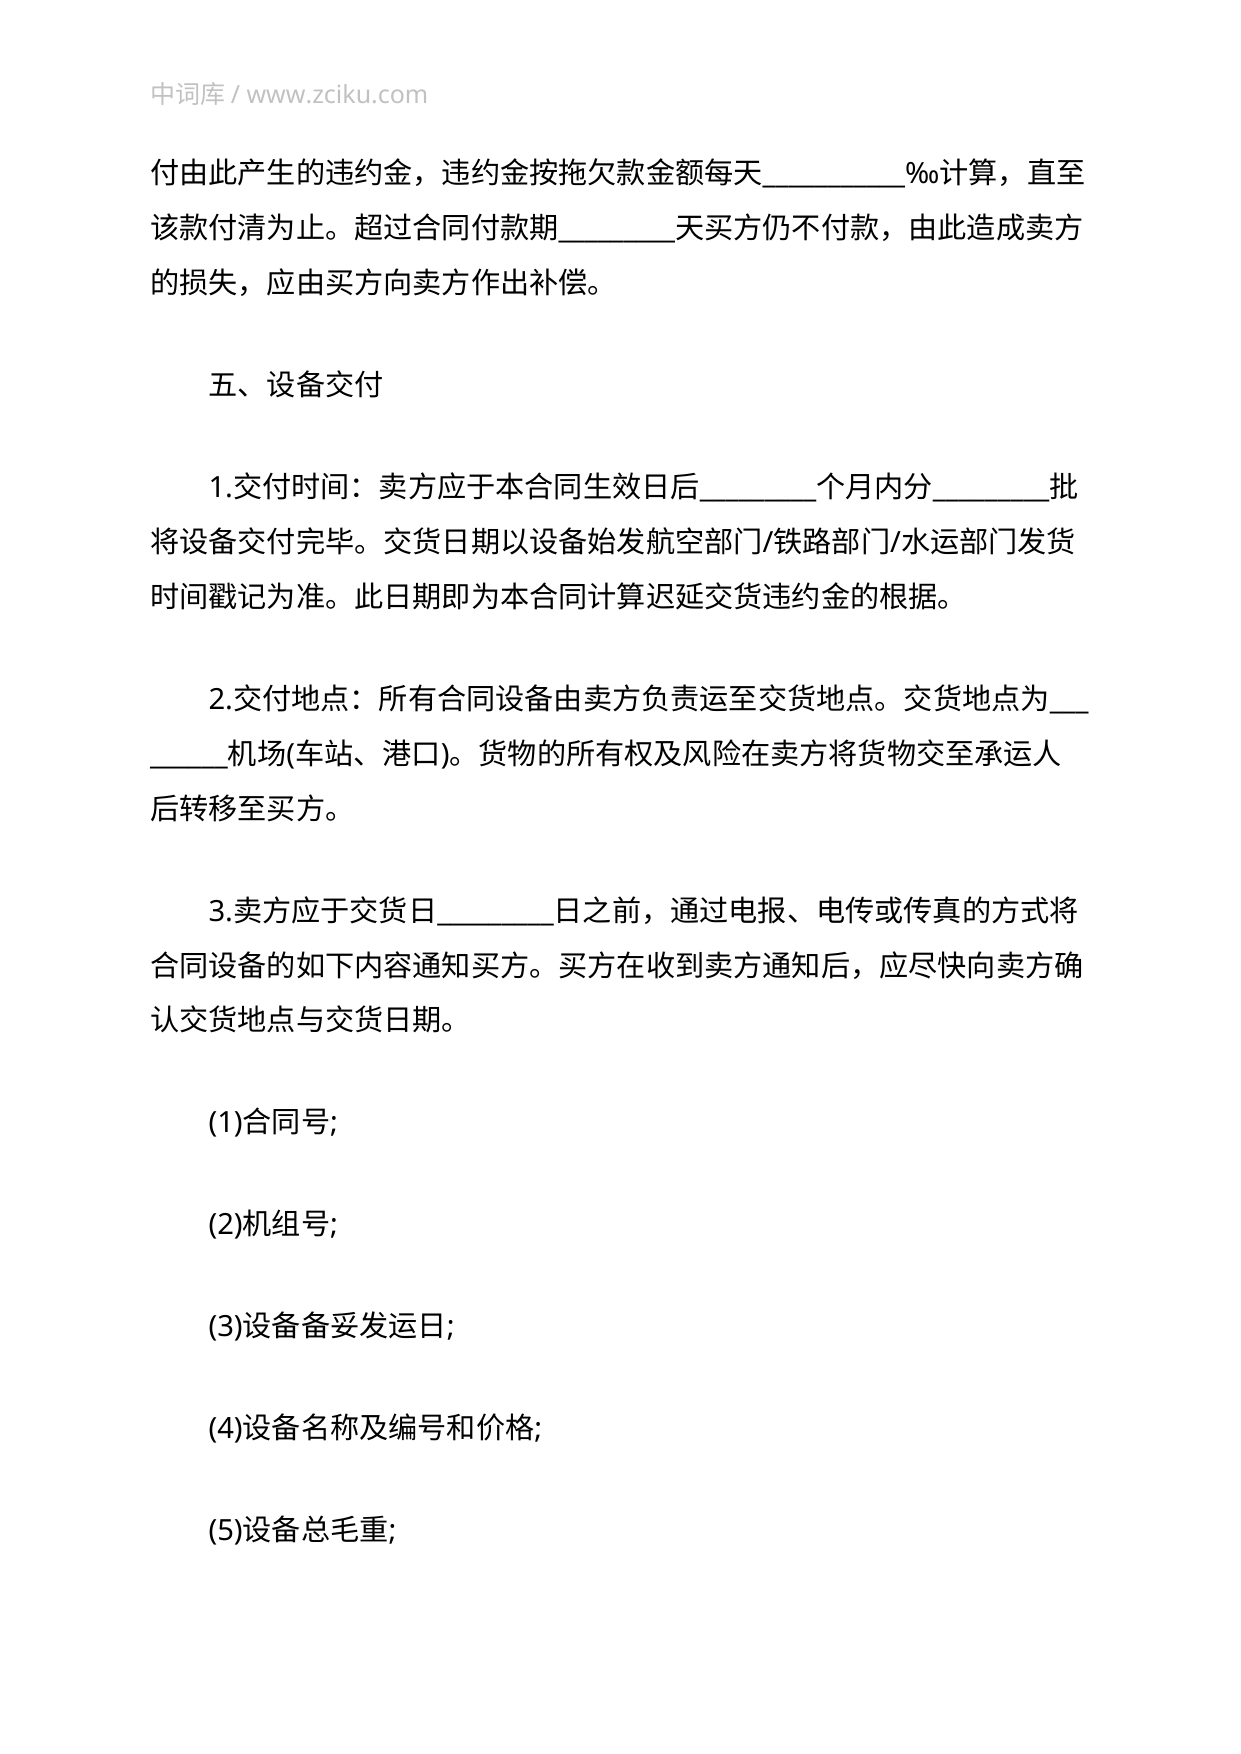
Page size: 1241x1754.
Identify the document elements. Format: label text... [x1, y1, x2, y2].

text (1)合同号; [150, 1099, 1090, 1141]
text (3)设备备妥发运日; [150, 1303, 1090, 1345]
text 五、设备交付 [150, 362, 1090, 404]
text (2)机组号; [150, 1201, 1090, 1243]
text 1.交付时间：卖方应于本合同生效日后_________个月内分_________批将设备交付完毕。交货日期以设备始发航空部门/铁路部门/水运部门发货时间戳记为准。此日期即为本合同计算迟延交货违约金的根据。 [150, 463, 1090, 616]
text (4)设备名称及编号和价格; [150, 1405, 1090, 1447]
text 2.交付地点：所有合同设备由卖方负责运至交货地点。交货地点为_________机场(车站、港口)。货物的所有权及风险在卖方将货物交至承运人后转移至买方。 [150, 675, 1090, 828]
text (5)设备总毛重; [150, 1507, 1090, 1549]
text 3.卖方应于交货日_________日之前，通过电报、电传或传真的方式将合同设备的如下内容通知买方。买方在收到卖方通知后，应尽快向卖方确认交货地点与交货日期。 [150, 887, 1090, 1039]
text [150, 150, 1090, 302]
